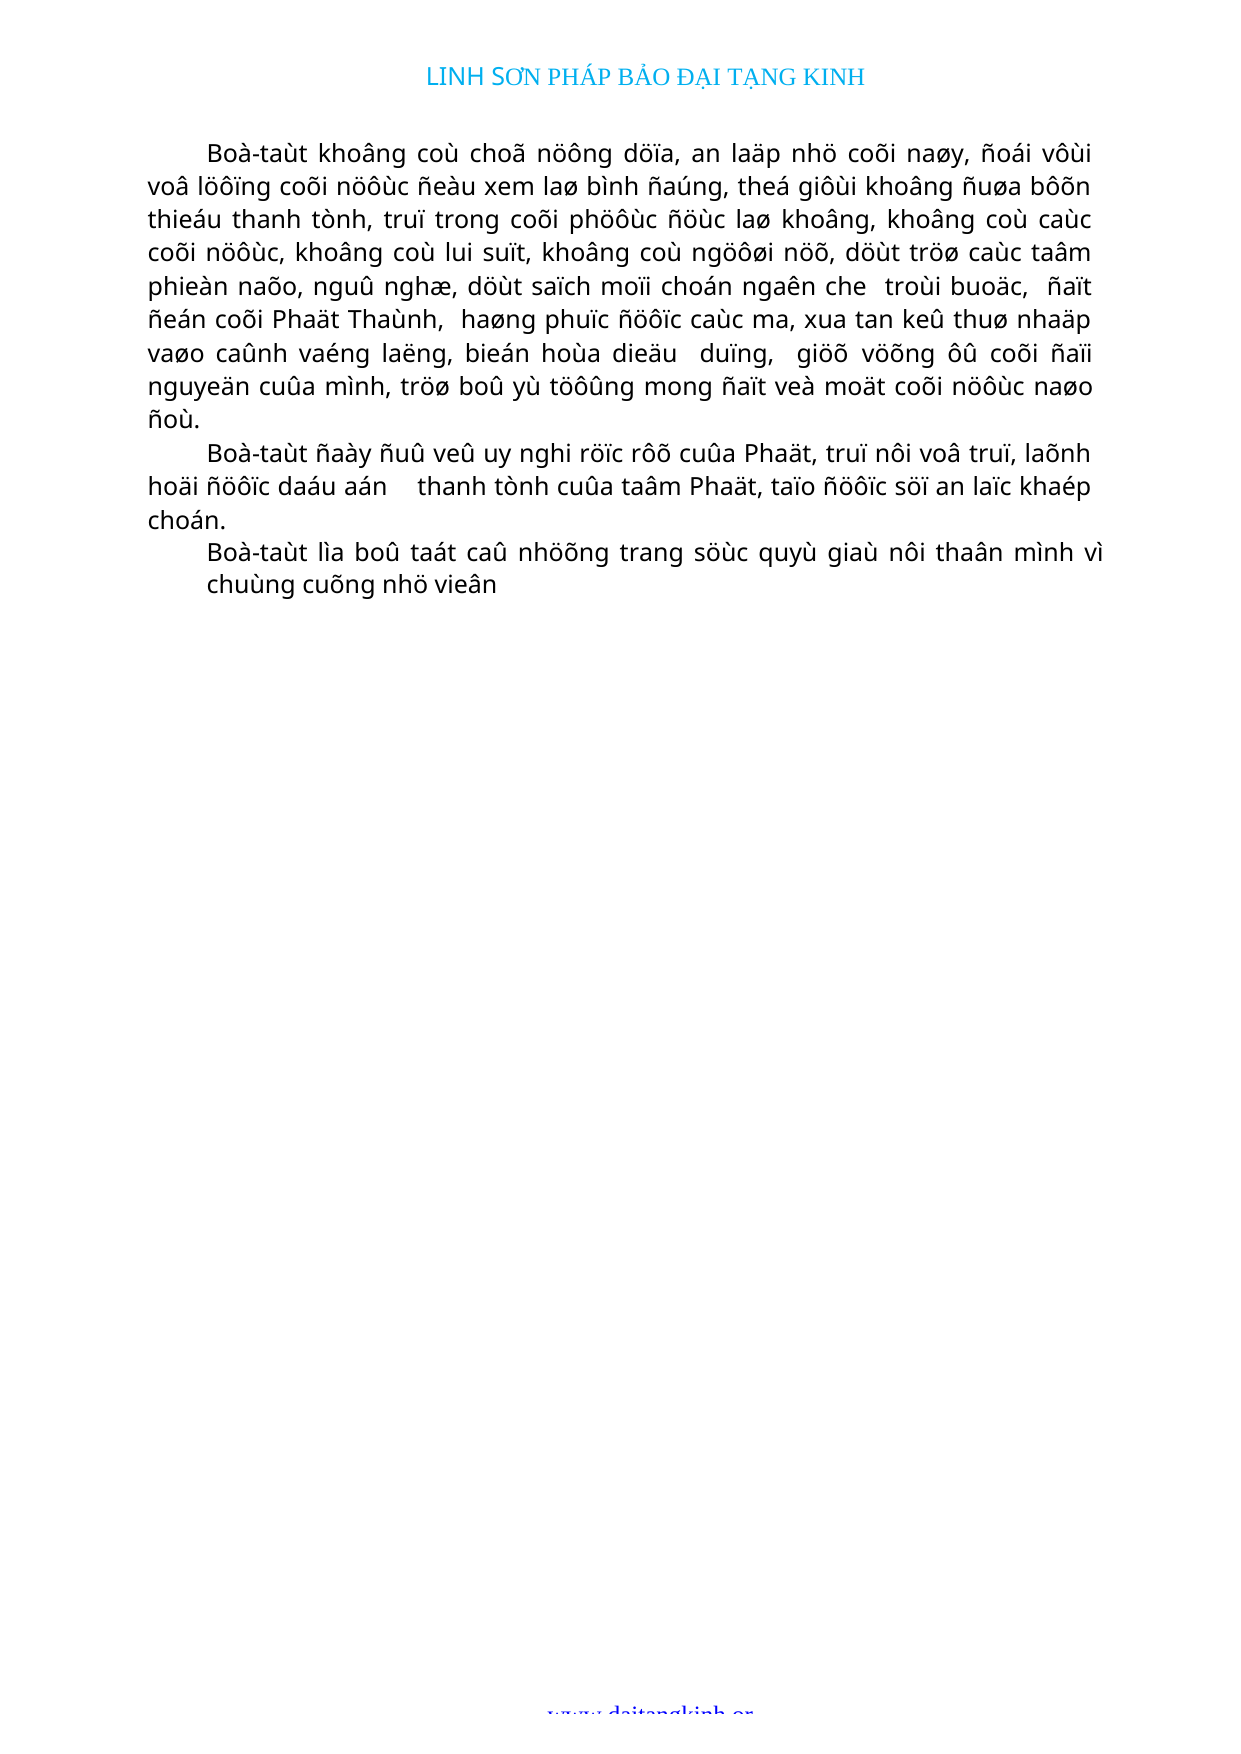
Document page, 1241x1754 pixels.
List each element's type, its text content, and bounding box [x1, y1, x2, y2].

text Boà-taùt ñaày ñuû veû uy nghi röïc rôõ cuûa Phaät, truï nôi voâ truï, laõnh hoäi ñöôïc daáu aán thanh tònh cuûa taâm Phaät, taïo ñöôïc söï an laïc khaép choán. [147, 436, 1093, 536]
text Boà-taùt lìa boû taát caû nhöõng trang söùc quyù giaù nôi thaân mình vì chuùng cuõng nhö vieân [206, 536, 1105, 600]
text Boà-taùt khoâng coù choã nöông döïa, an laäp nhö coõi naøy, ñoái vôùi voâ löôïng coõi nöôùc ñeàu xem laø bình ñaúng, theá giôùi khoâng ñuøa bôõn thieáu thanh tònh, truï trong coõi phöôùc ñöùc laø khoâng, khoâng coù caùc coõi nöôùc, khoâng coù lui suït, khoâng coù ngöôøi nöõ, döùt tröø caùc taâm phieàn naõo, nguû nghæ, döùt saïch moïi choán ngaên che troùi buoäc, ñaït ñeán coõi Phaät Thaùnh, haøng phuïc ñöôïc caùc ma, xua tan keû thuø nhaäp vaøo caûnh vaéng laëng, bieán hoùa dieäu duïng, giöõ vöõng ôû coõi ñaïi nguyeän cuûa mình, tröø boû yù töôûng mong ñaït veà moät coõi nöôùc naøo ñoù. [147, 135, 1093, 436]
